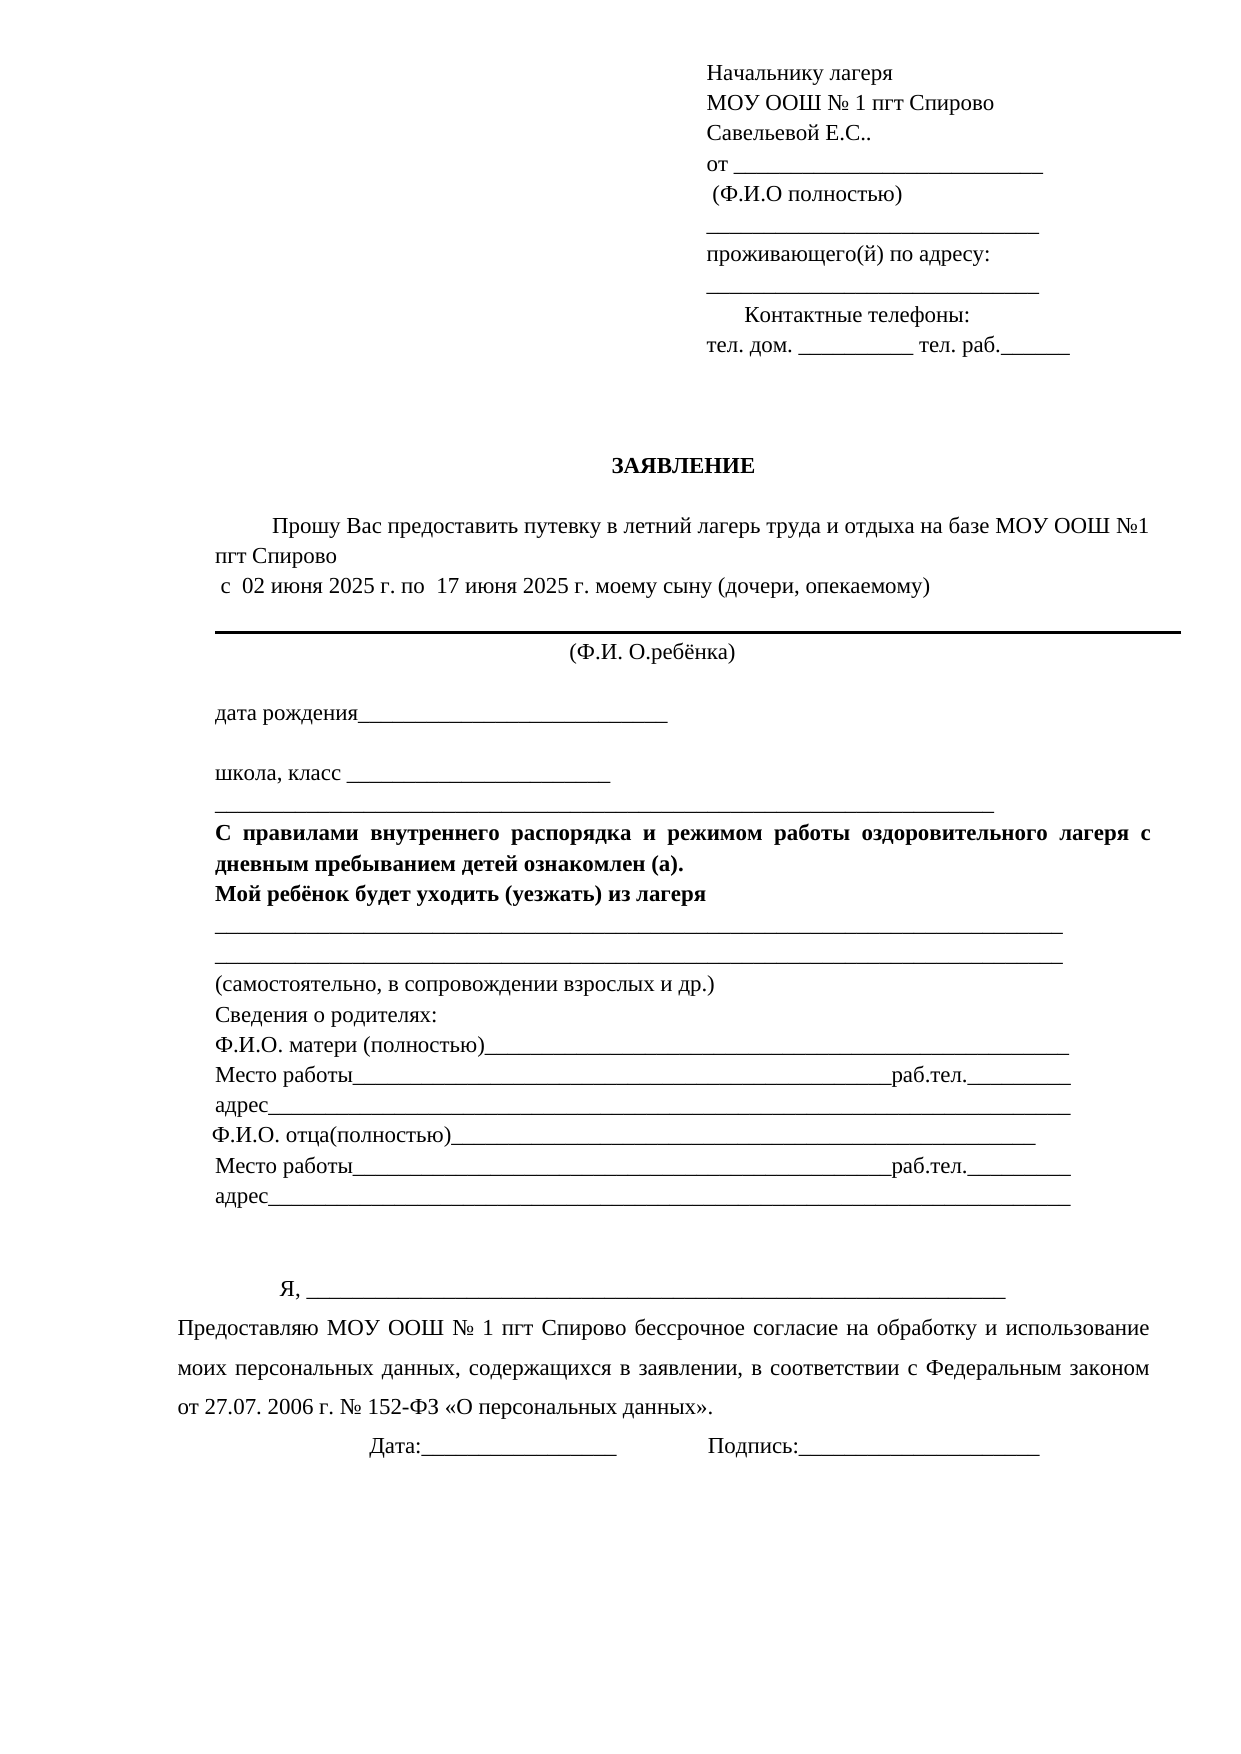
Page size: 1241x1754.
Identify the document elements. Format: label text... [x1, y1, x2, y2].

text Сведения о родителях: [215, 1001, 1152, 1027]
text Предоставляю МОУ ООШ № 1 пгт Спирово бессрочное согласие на обработку и использование моих персональных данных, содержащихся в заявлении, в соответствии с Федеральным законом от 27.07. . № 152-ФЗ «О персональных данных». [177, 1314, 1152, 1419]
text Мой ребёнок будет уходить (уезжать) из лагеря __________________________________________________________________________ [215, 880, 1152, 936]
text Место работы_______________________________________________раб.тел._________ [215, 1061, 1152, 1087]
text Прошу Вас предоставить путевку в летний лагерь труда и отдыха на базе МОУ ООШ №1 пгт Спирово [215, 512, 1152, 569]
text Место работы_______________________________________________раб.тел._________ [215, 1152, 1152, 1178]
text Ф.И.О. матери (полностью)___________________________________________________ [215, 1031, 1152, 1057]
text тел. дом. __________ тел. раб.______ [215, 331, 1152, 357]
text С правилами внутреннего распорядка и режимом работы оздоровительного лагеря с дневным пребыванием детей ознакомлен (а). [215, 819, 1152, 876]
text __________________________________________________________________________ [215, 940, 1152, 967]
text ____________________________________________________________________ [215, 789, 1152, 816]
text школа, класс _______________________ [215, 759, 1152, 785]
text (Ф.И. О.ребёнка) [215, 638, 1152, 664]
text адрес______________________________________________________________________ [215, 1091, 1152, 1118]
text с 02 июня 2025 г. по 17 июня 2025 г. моему сыну (дочери, опекаемому) [215, 573, 1181, 599]
text от ___________________________ [215, 150, 1152, 176]
text Контактные телефоны: [215, 301, 1152, 327]
text адрес______________________________________________________________________ [215, 1182, 1152, 1208]
text _____________________________ [215, 210, 1152, 236]
text Савельевой Е.С.. [215, 119, 1152, 146]
text Я, _____________________________________________________________ [177, 1274, 1152, 1301]
text дата рождения___________________________ [215, 699, 1152, 725]
text Начальнику лагеря [215, 59, 1152, 85]
text (самостоятельно, в сопровождении взрослых и др.) [215, 971, 1152, 997]
text проживающего(й) по адресу: [215, 240, 1152, 267]
text Ф.И.О. отца(полностью)___________________________________________________ [177, 1122, 1152, 1148]
text (Ф.И.О полностью) [215, 180, 1152, 206]
text ЗАЯВЛЕНИЕ [215, 452, 1152, 478]
text МОУ ООШ № 1 пгт Спирово [215, 89, 1152, 116]
text Дата:_________________ Подпись:_____________________ [215, 1432, 1152, 1459]
text _____________________________ [215, 271, 1152, 297]
